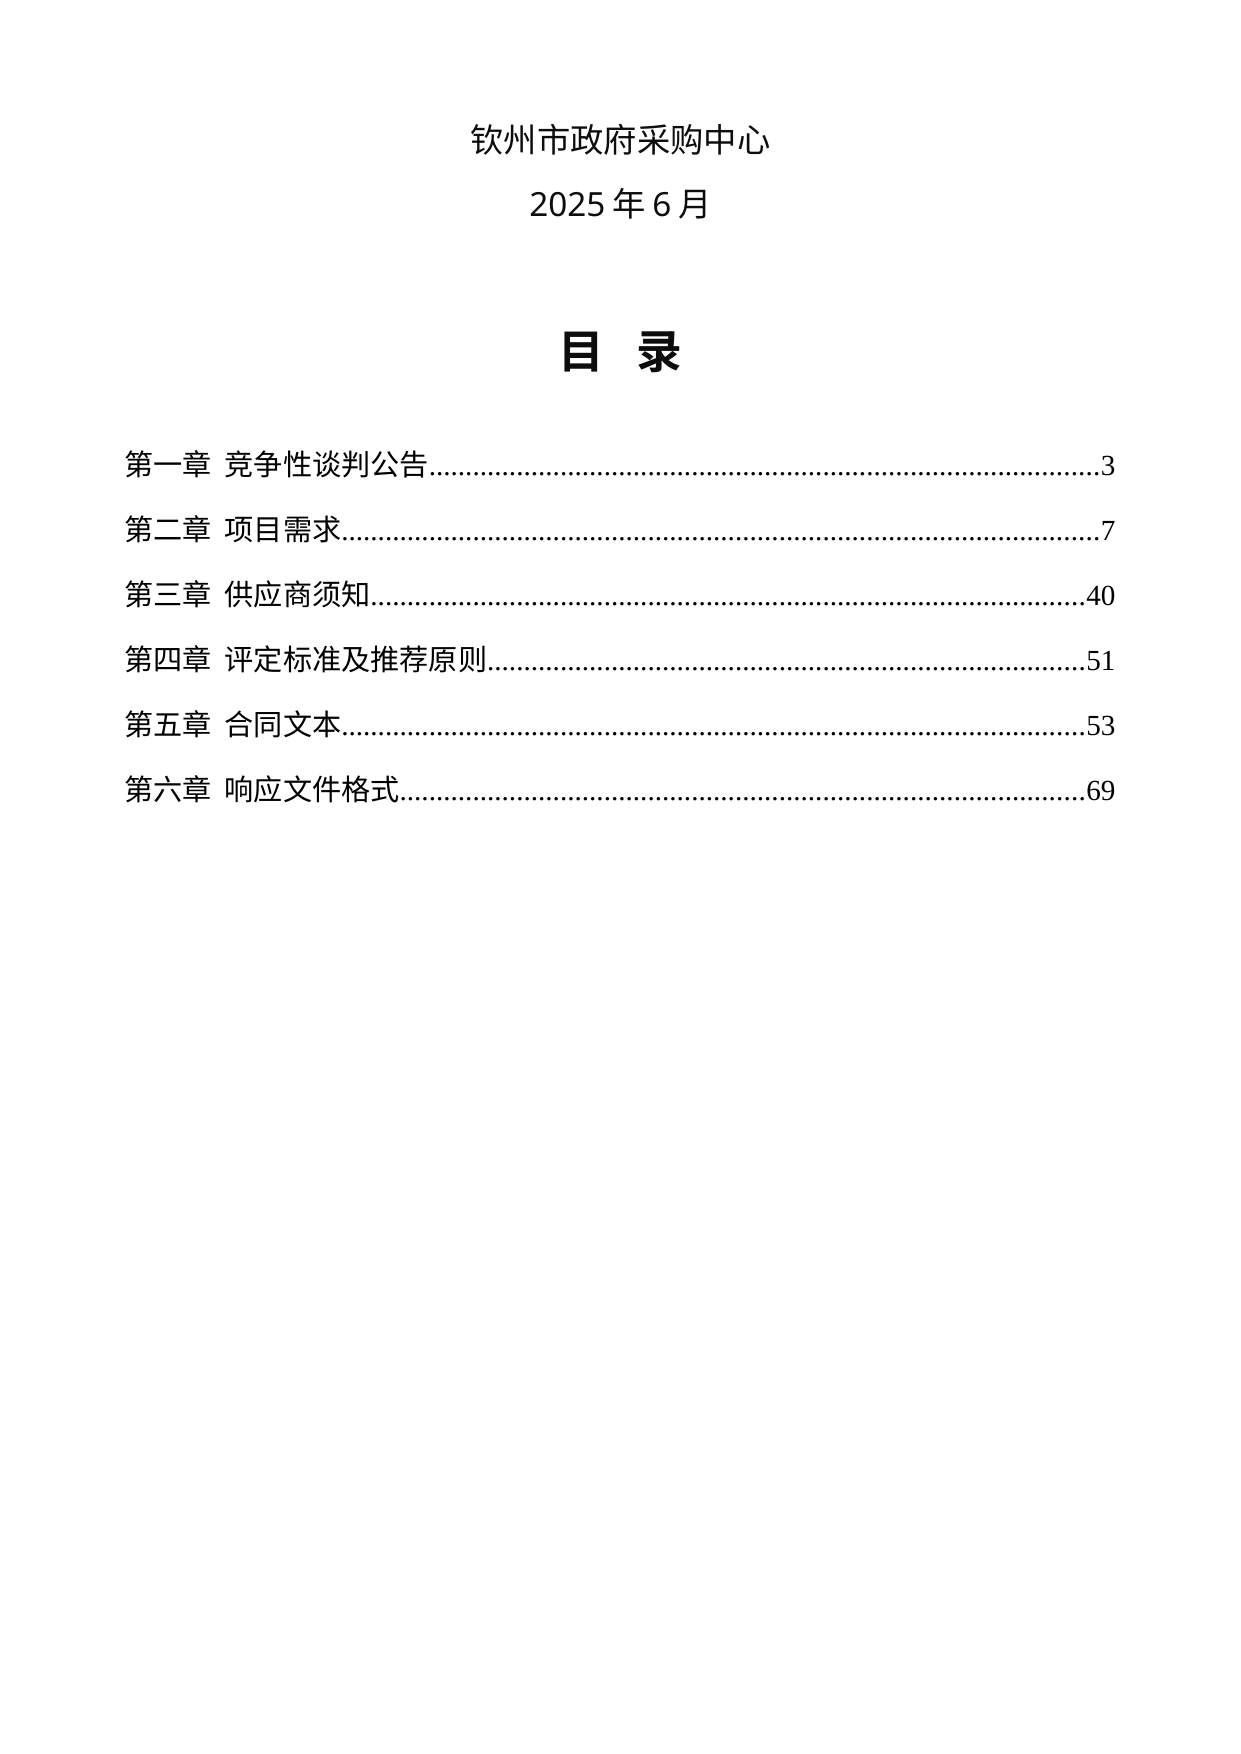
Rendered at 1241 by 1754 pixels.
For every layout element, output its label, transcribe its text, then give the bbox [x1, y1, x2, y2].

text 第六章 响应文件格式 69 [124, 755, 1116, 820]
text 钦州市政府采购中心 [124, 105, 1116, 170]
text 目 录 [124, 300, 1116, 397]
text 第五章 合同文本 53 [124, 690, 1116, 755]
text 2025年6月 [124, 170, 1116, 235]
text 第三章 供应商须知 40 [124, 560, 1116, 625]
text 第二章 项目需求 7 [124, 495, 1116, 560]
text 第一章 竞争性谈判公告 3 [124, 430, 1116, 495]
text 第四章 评定标准及推荐原则 51 [124, 625, 1116, 690]
